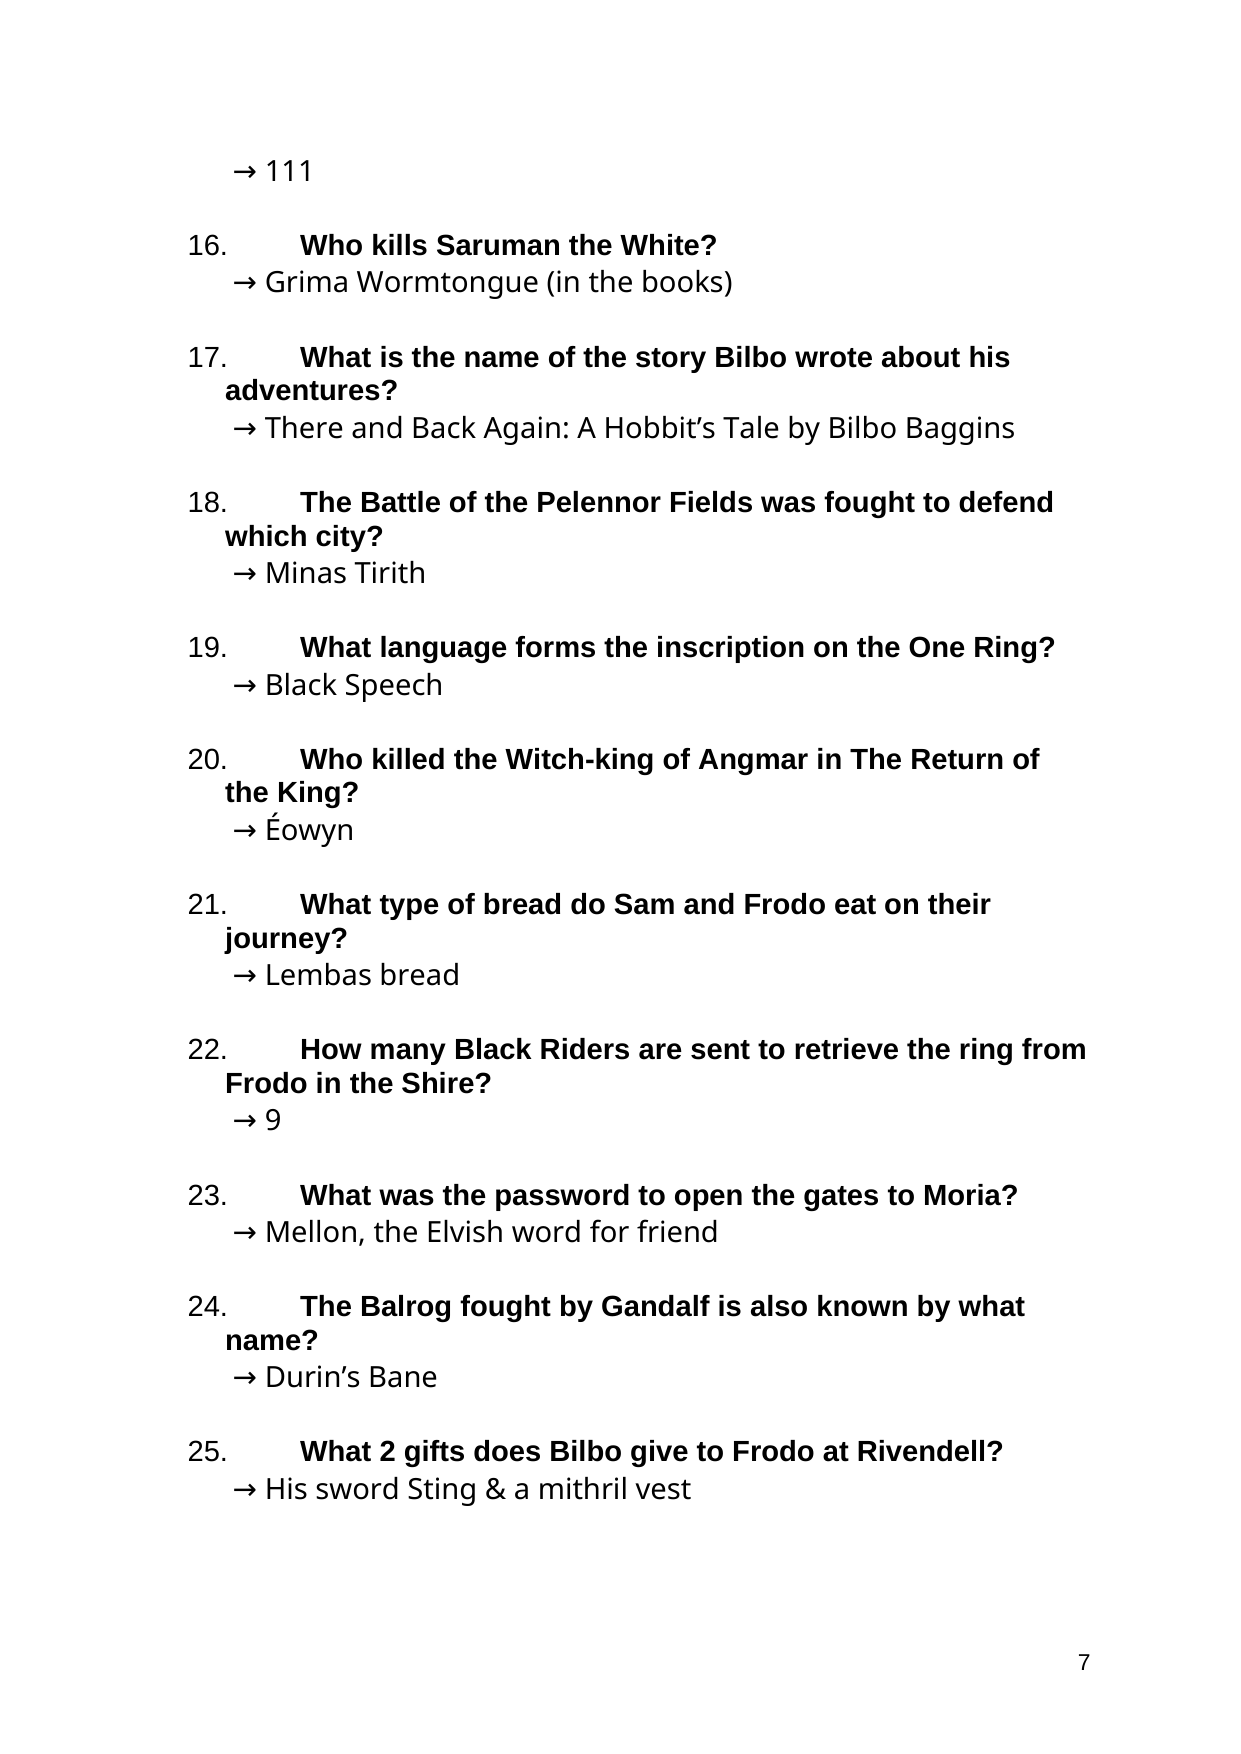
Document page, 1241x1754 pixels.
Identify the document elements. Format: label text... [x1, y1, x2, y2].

subtitle What 2 gifts does Bilbo give to Frodo at Rivendell? → His sword Sting & a mithril vest [187, 1434, 1090, 1546]
subtitle Who killed the Witch-king of Angmar in The Return of the King? → Éowyn [187, 742, 1090, 887]
subtitle The Battle of the Pelennor Fields was fought to defend which city? → Minas Tirith [187, 485, 1090, 630]
subtitle The Balrog fought by Gandalf is also known by what name? → Durin’s Bane [187, 1289, 1090, 1434]
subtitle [187, 150, 1090, 228]
subtitle What was the password to open the gates to Moria? → Mellon, the Elvish word for friend [187, 1177, 1090, 1289]
subtitle What is the name of the story Bilbo wrote about his adventures? → There and Back Again: A Hobbit’s Tale by Bilbo Baggins [187, 340, 1090, 485]
subtitle How many Black Riders are sent to retrieve the ring from Frodo in the Shire? → 9 [187, 1032, 1090, 1177]
subtitle Who kills Saruman the White? → Grima Wormtongue (in the books) [187, 228, 1090, 340]
subtitle What language forms the inscription on the One Ring? → Black Speech [187, 630, 1090, 742]
subtitle What type of bread do Sam and Frodo eat on their journey? → Lembas bread [187, 887, 1090, 1032]
